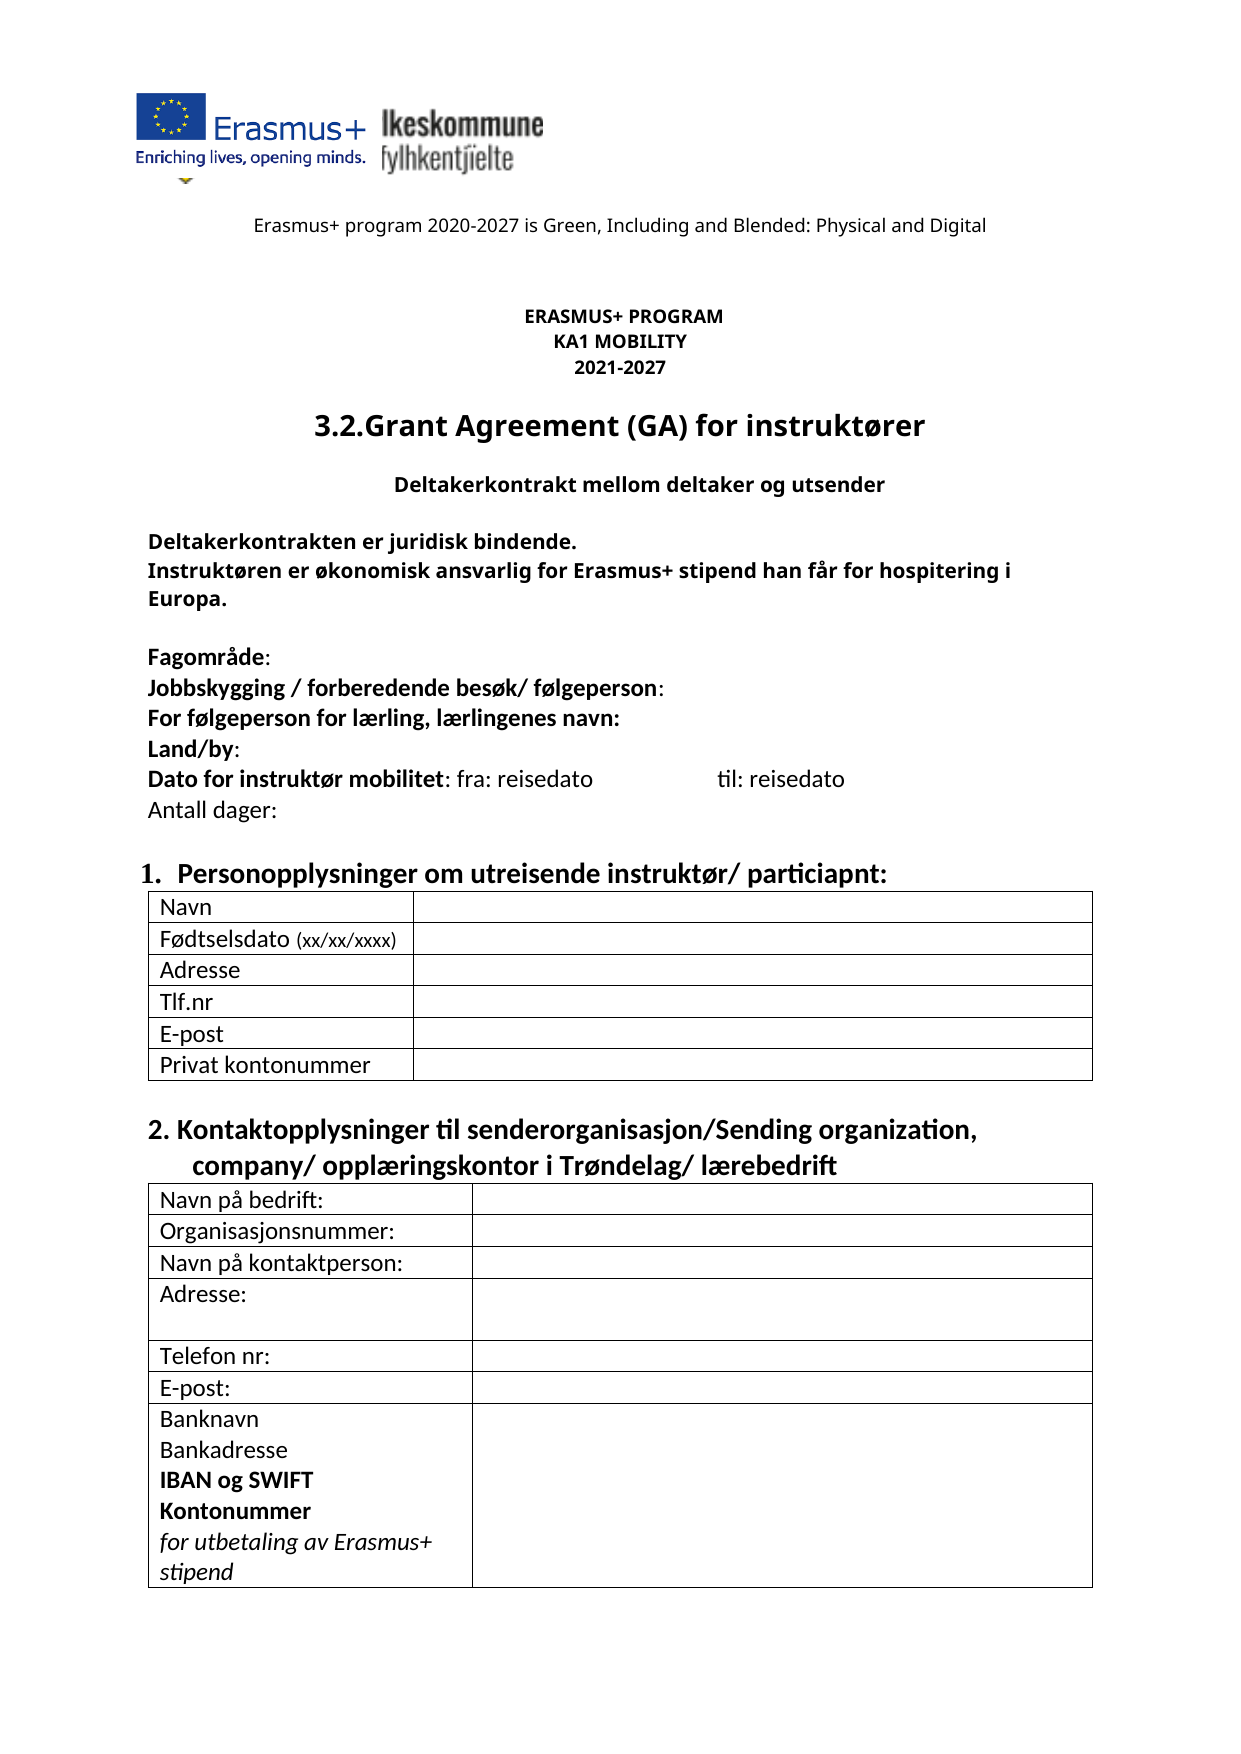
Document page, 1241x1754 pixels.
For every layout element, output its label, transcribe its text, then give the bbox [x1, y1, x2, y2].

text Deltakerkontrakten er juridisk bindende. [148, 527, 1092, 556]
table_cell [473, 1215, 1092, 1246]
table_cell Banknavn Bankadresse IBAN og SWIFT Kontonummer for utbetaling av Erasmus+ stipend [149, 1404, 472, 1587]
table_cell [414, 923, 1092, 954]
text Instruktøren er økonomisk ansvarlig for Erasmus+ stipend han får for hospitering i Europa. [148, 556, 1092, 613]
table_cell [414, 955, 1092, 985]
table_cell [414, 1018, 1092, 1048]
list 3.2.Grant Agreement (GA) for instruktører [148, 405, 1092, 445]
list Deltakerkontrakt mellom deltaker og utsender [187, 471, 1092, 499]
text For følgeperson for lærling, lærlingenes navn: [148, 702, 1092, 733]
table_cell Adresse: [149, 1279, 472, 1339]
table_cell [414, 986, 1092, 1017]
picture [113, 72, 543, 184]
table_cell [473, 1404, 1092, 1587]
table_cell Fødtselsdato (xx/xx/xxxx) [149, 923, 413, 954]
text Land/by: [148, 733, 1092, 763]
table_cell Navn på kontaktperson: [149, 1247, 472, 1277]
table_cell [473, 1341, 1092, 1371]
table_cell Organisasjonsnummer: [149, 1215, 472, 1246]
table_cell E-post [149, 1018, 413, 1048]
table_header [414, 892, 1092, 922]
text Dato for instruktør mobilitet: fra: reisedato til: reisedato [148, 763, 1092, 794]
table_cell Telefon nr: [149, 1341, 472, 1371]
table_header Navn på bedrift: [149, 1184, 472, 1214]
subtitle 2. Kontaktopplysninger til senderorganisasjon/Sending organization, company/ opplæringskontor i Trøndelag/ lærebedrift [148, 1111, 1092, 1183]
table_cell [473, 1279, 1092, 1339]
table_cell [473, 1247, 1092, 1277]
text KA1 MOBILITY [148, 329, 1092, 354]
table_cell [473, 1372, 1092, 1403]
text Antall dager: [148, 794, 1092, 824]
table_cell E-post: [149, 1372, 472, 1403]
table_header [473, 1184, 1092, 1214]
text ERASMUS+ PROGRAM [148, 303, 1092, 329]
text Fagområde: [148, 641, 1092, 672]
table_cell [414, 1049, 1092, 1080]
table_cell Privat kontonummer [149, 1049, 413, 1080]
table_cell Tlf.nr [149, 986, 413, 1017]
text 2021-2027 [148, 354, 1092, 380]
subtitle Personopplysninger om utreisende instruktør/ particiapnt: [140, 855, 1092, 891]
text Jobbskygging / forberedende besøk/ følgeperson: [148, 672, 1092, 702]
table_cell Adresse [149, 955, 413, 985]
table_header Navn [149, 892, 413, 922]
